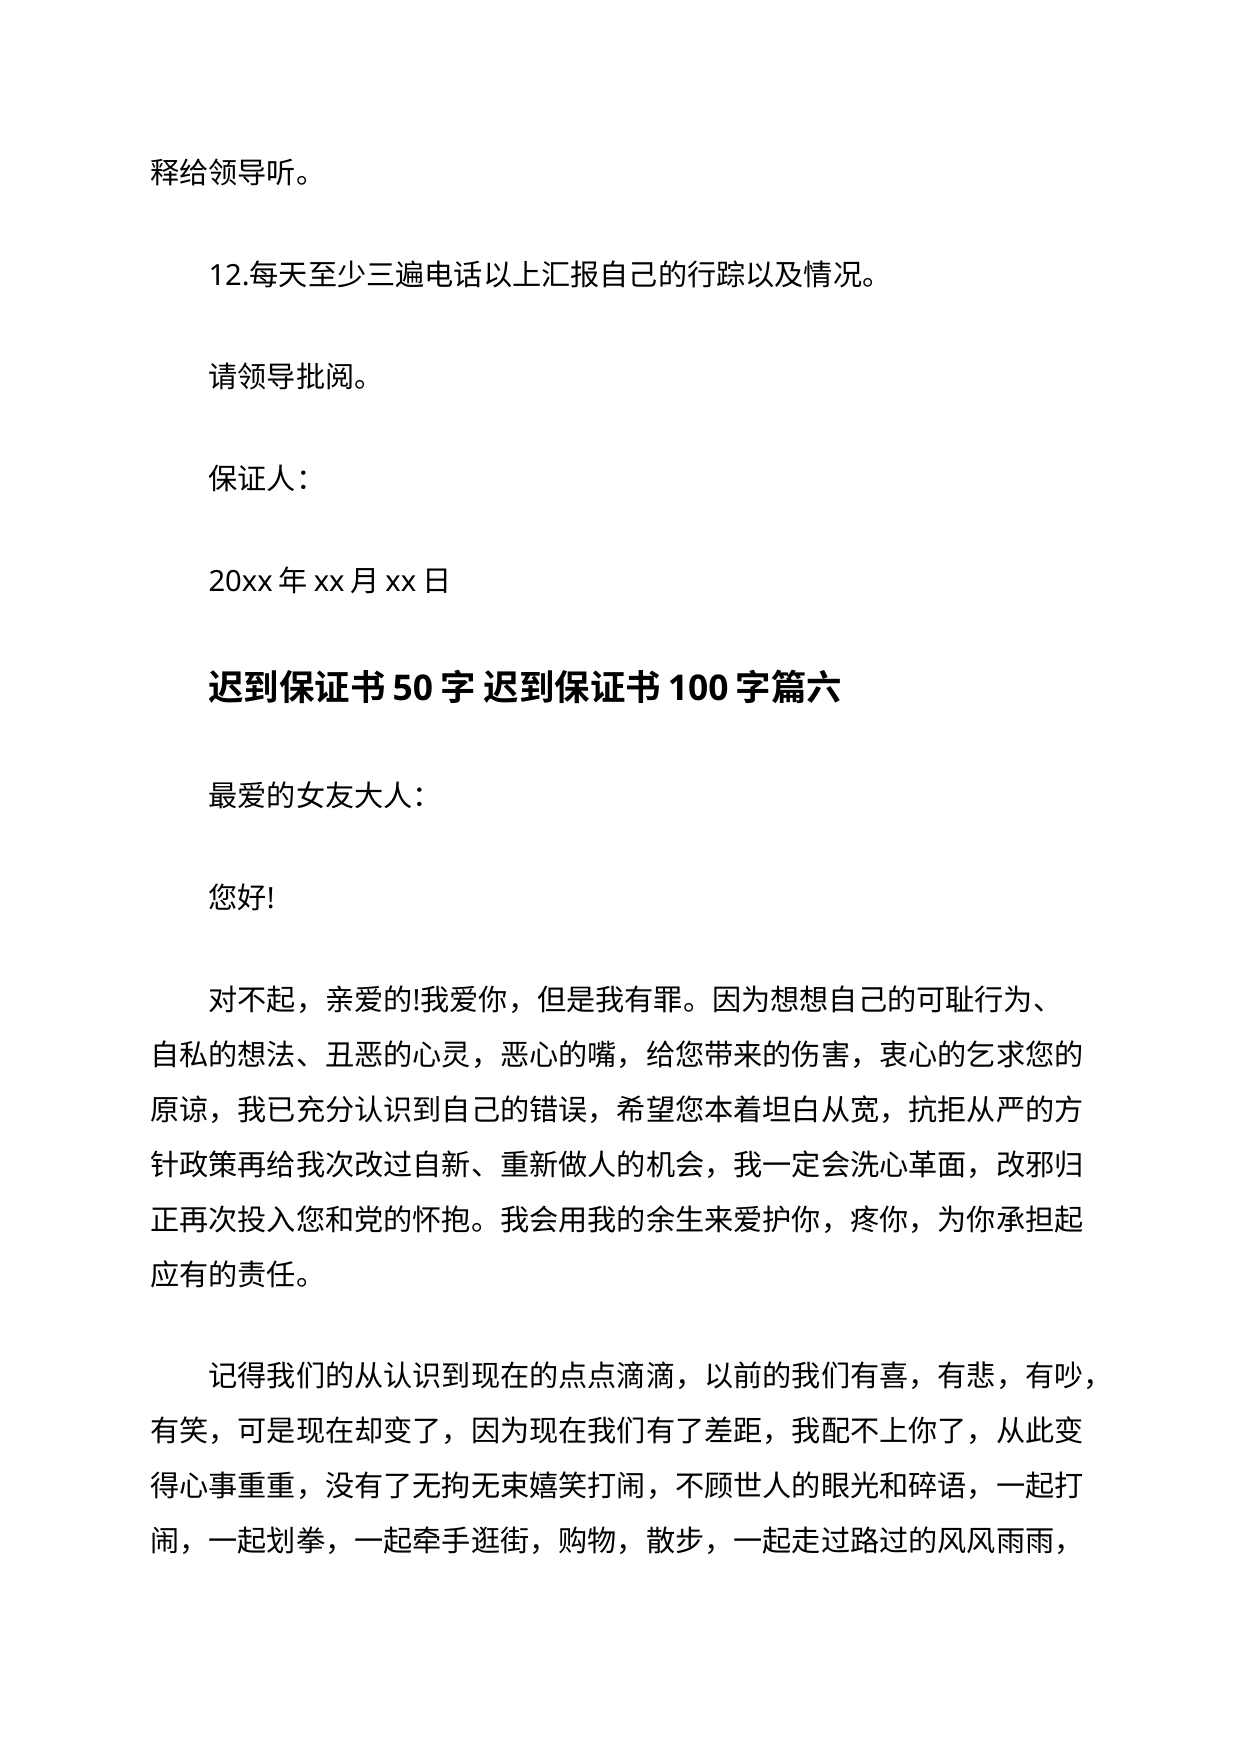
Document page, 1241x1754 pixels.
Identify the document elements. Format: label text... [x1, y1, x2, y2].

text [150, 1353, 1090, 1560]
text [150, 150, 1090, 192]
text 您好! [150, 874, 1090, 917]
text 保证人： [150, 456, 1090, 498]
text 12.每天至少三遍电话以上汇报自己的行踪以及情况。 [150, 252, 1090, 294]
text 请领导批阅。 [150, 354, 1090, 396]
text 迟到保证书50字 迟到保证书100字篇六 [150, 659, 1090, 711]
text 20xx年xx月xx日 [150, 557, 1090, 600]
text 对不起，亲爱的!我爱你，但是我有罪。因为想想自己的可耻行为、自私的想法、丑恶的心灵，恶心的嘴，给您带来的伤害，衷心的乞求您的原谅，我已充分认识到自己的错误，希望您本着坦白从宽，抗拒从严的方针政策再给我次改过自新、重新做人的机会，我一定会洗心革面，改邪归正再次投入您和党的怀抱。我会用我的余生来爱护你，疼你，为你承担起应有的责任。 [150, 977, 1090, 1293]
text 最爱的女友大人： [150, 773, 1090, 815]
